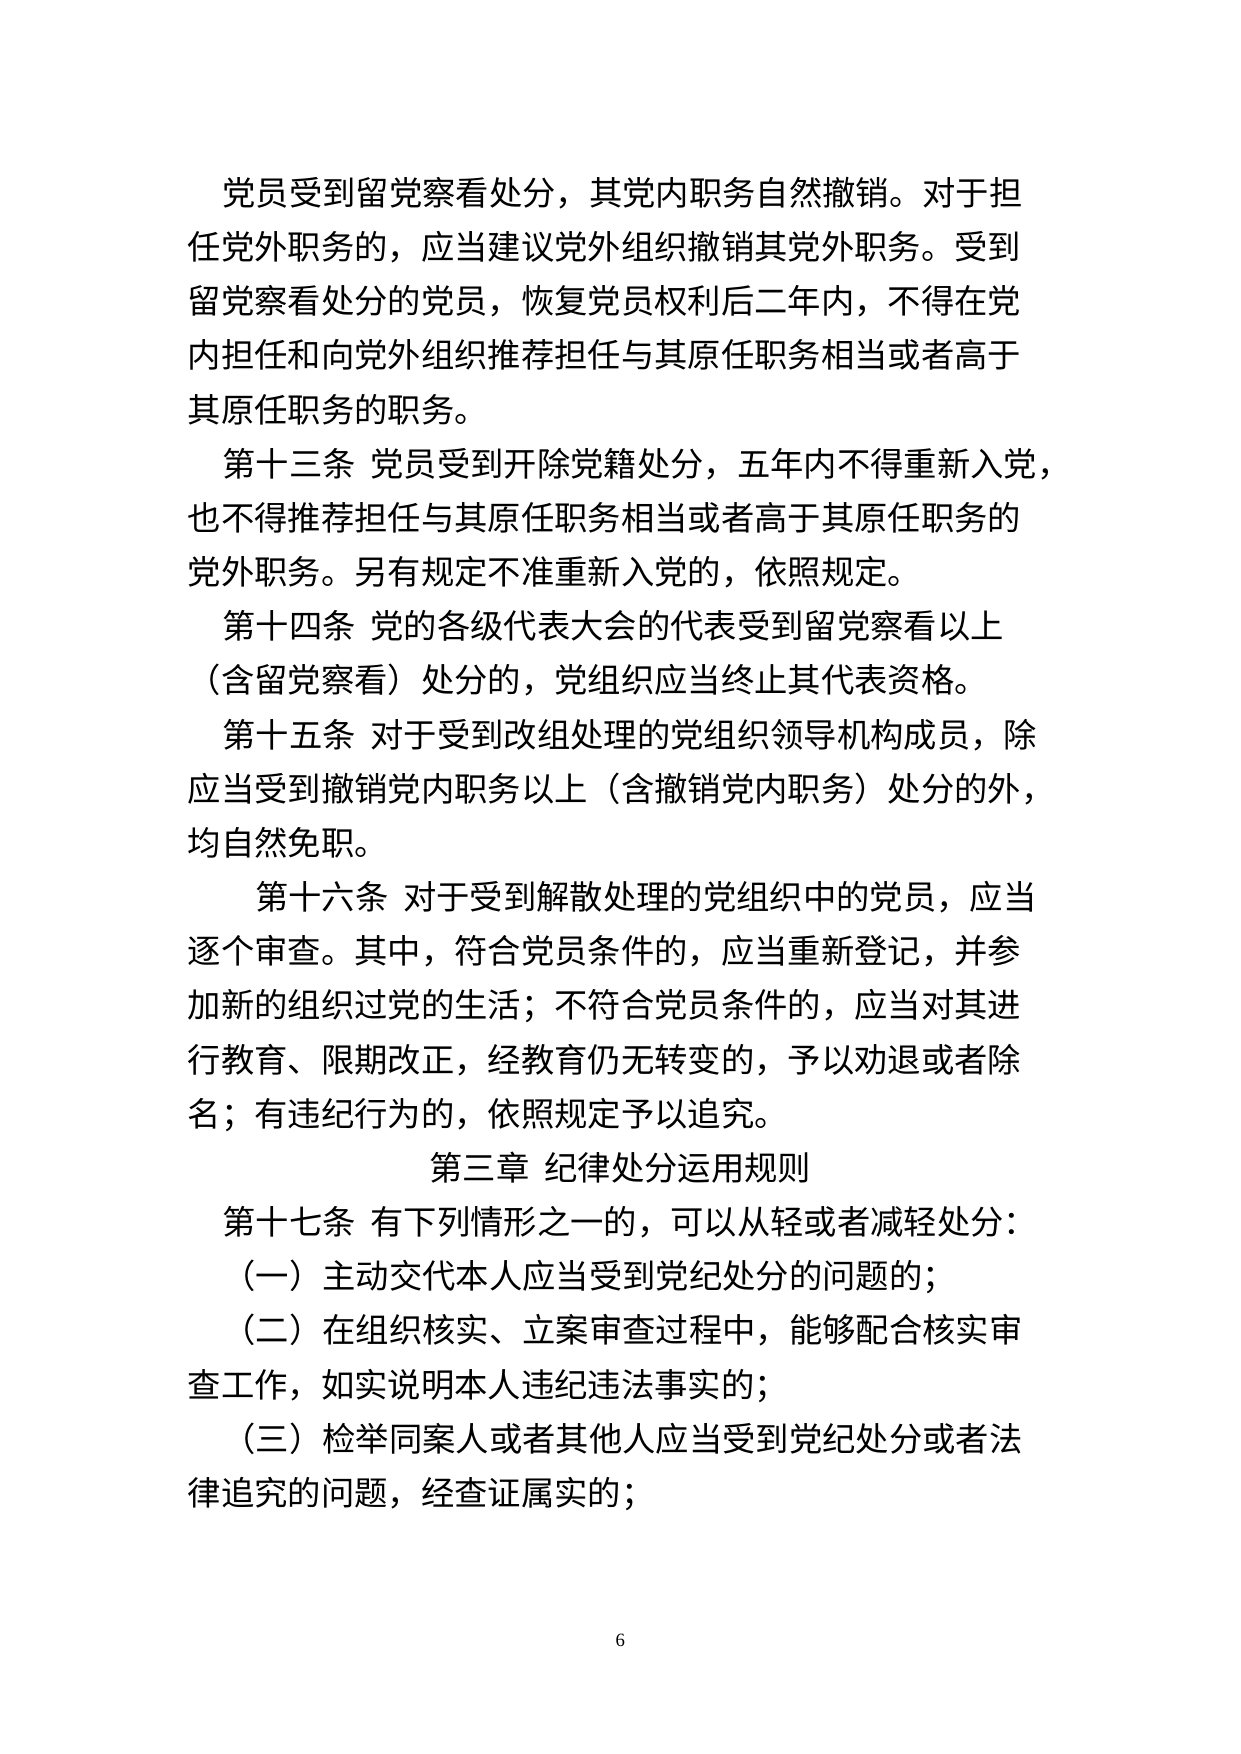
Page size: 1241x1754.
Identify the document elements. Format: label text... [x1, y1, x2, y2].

text 第十七条 有下列情形之一的，可以从轻或者减轻处分： [187, 1191, 1053, 1245]
text （二）在组织核实、立案审查过程中，能够配合核实审查工作，如实说明本人违纪违法事实的； [187, 1299, 1053, 1408]
text 党员受到留党察看处分，其党内职务自然撤销。对于担任党外职务的，应当建议党外组织撤销其党外职务。受到留党察看处分的党员，恢复党员权利后二年内，不得在党内担任和向党外组织推荐担任与其原任职务相当或者高于其原任职务的职务。 [187, 162, 1053, 433]
text 第三章 纪律处分运用规则 [187, 1137, 1053, 1191]
text 第十六条 对于受到解散处理的党组织中的党员，应当逐个审查。其中，符合党员条件的，应当重新登记，并参加新的组织过党的生活；不符合党员条件的，应当对其进行教育、限期改正，经教育仍无转变的，予以劝退或者除名；有违纪行为的，依照规定予以追究。 [187, 866, 1053, 1137]
text 第十三条 党员受到开除党籍处分，五年内不得重新入党，也不得推荐担任与其原任职务相当或者高于其原任职务的党外职务。另有规定不准重新入党的，依照规定。 [187, 433, 1053, 595]
text 第十四条 党的各级代表大会的代表受到留党察看以上（含留党察看）处分的，党组织应当终止其代表资格。 [187, 595, 1053, 704]
text 第十五条 对于受到改组处理的党组织领导机构成员，除应当受到撤销党内职务以上（含撤销党内职务）处分的外，均自然免职。 [187, 704, 1053, 866]
text （一）主动交代本人应当受到党纪处分的问题的； [187, 1245, 1053, 1299]
text （三）检举同案人或者其他人应当受到党纪处分或者法律追究的问题，经查证属实的； [187, 1408, 1053, 1516]
